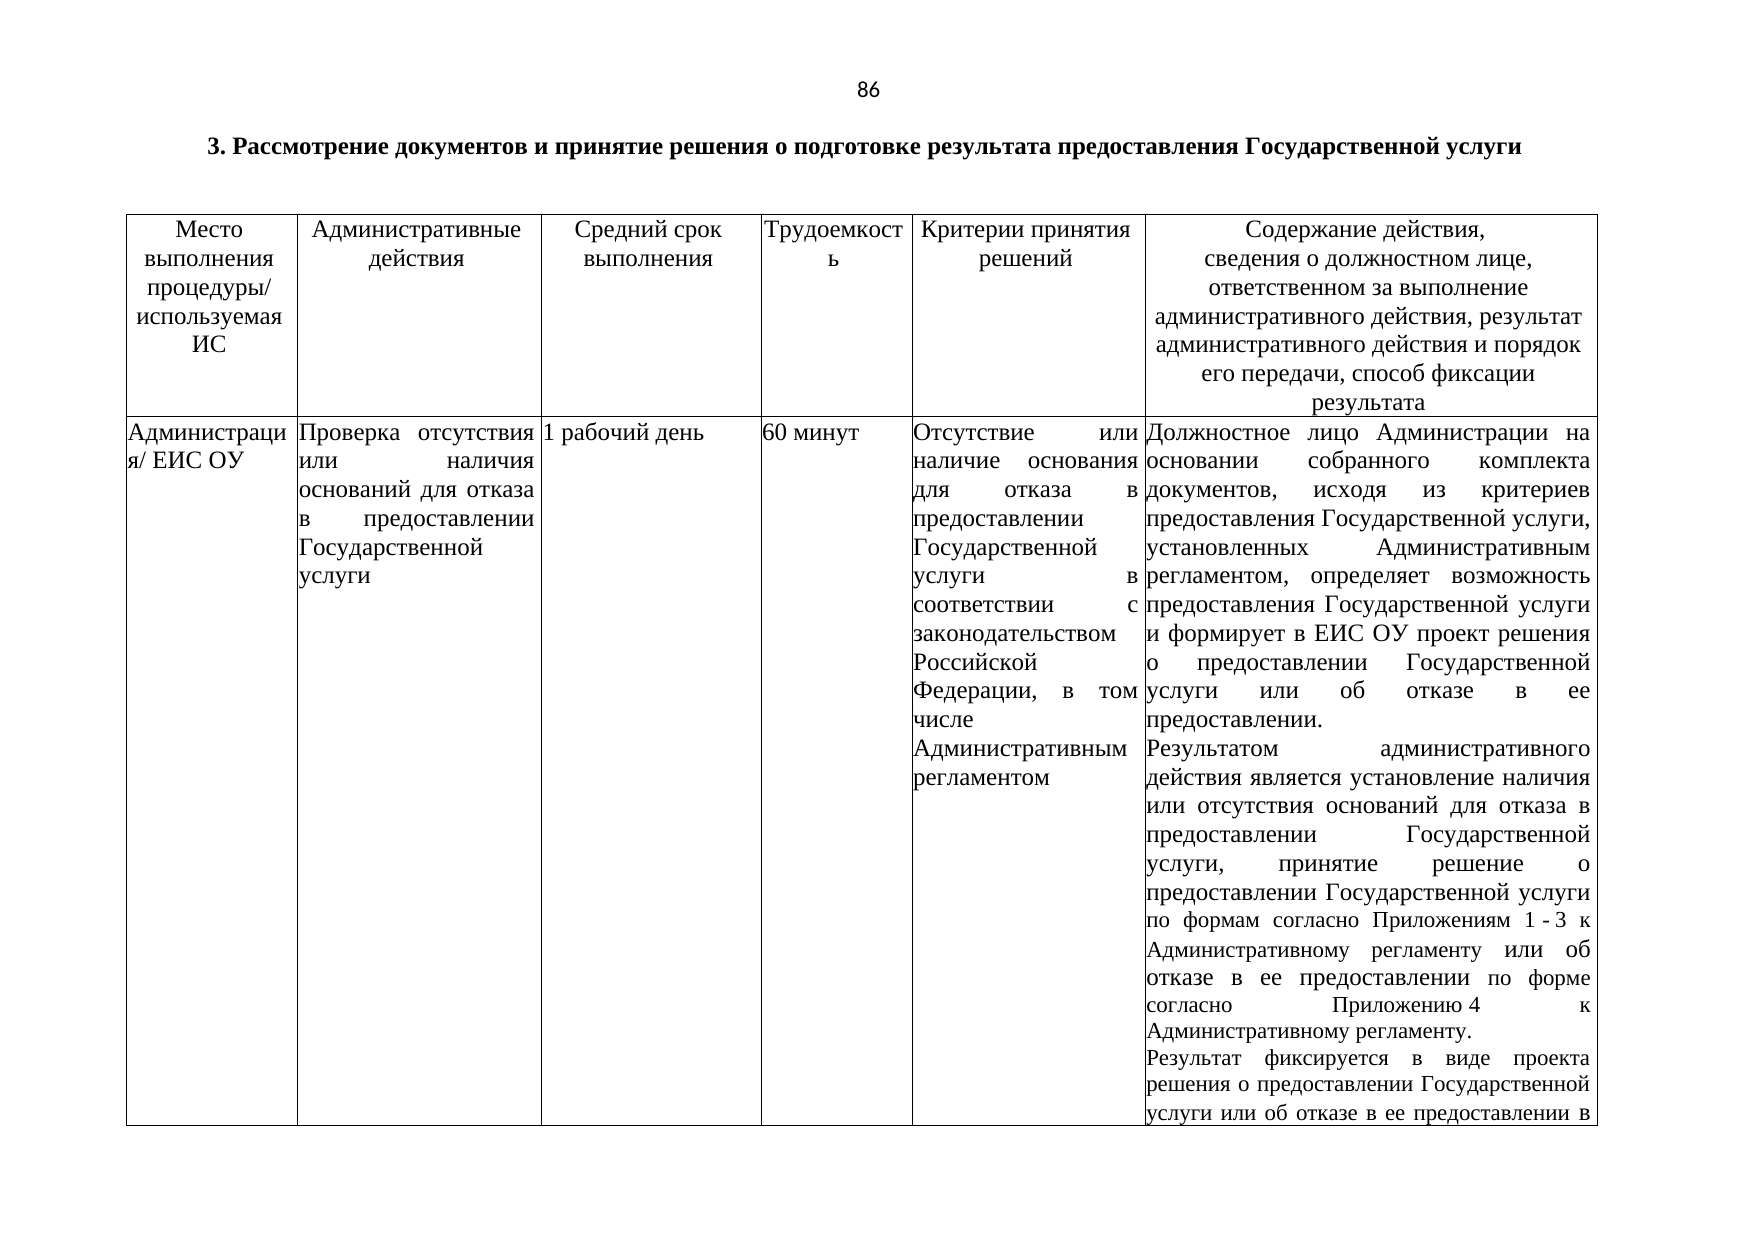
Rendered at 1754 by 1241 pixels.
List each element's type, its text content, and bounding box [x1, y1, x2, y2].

table_cell 1 рабочий день [542, 417, 761, 1125]
table_header Трудоемкость [762, 215, 912, 416]
table_cell 60 минут [762, 417, 912, 1125]
text 3. Рассмотрение документов и принятие решения о подготовке результата предоставления Государственной услуги [122, 131, 1608, 160]
table_header Содержание действия, сведения о должностном лице, ответственном за выполнение административного действия, результат административного действия и порядок его передачи, способ фиксации результата [1146, 215, 1597, 416]
table_header Средний срок выполнения [542, 215, 761, 416]
table_header Место выполнения процедуры/ используемая ИС [127, 215, 297, 416]
table_cell Администрация/ ЕИС ОУ [127, 417, 297, 1125]
table_header Административные действия [298, 215, 541, 416]
table_cell Проверка отсутствия или наличия оснований для отказа в предоставлении Государственной услуги [298, 417, 541, 1125]
table_header Критерии принятия решений [913, 215, 1145, 416]
